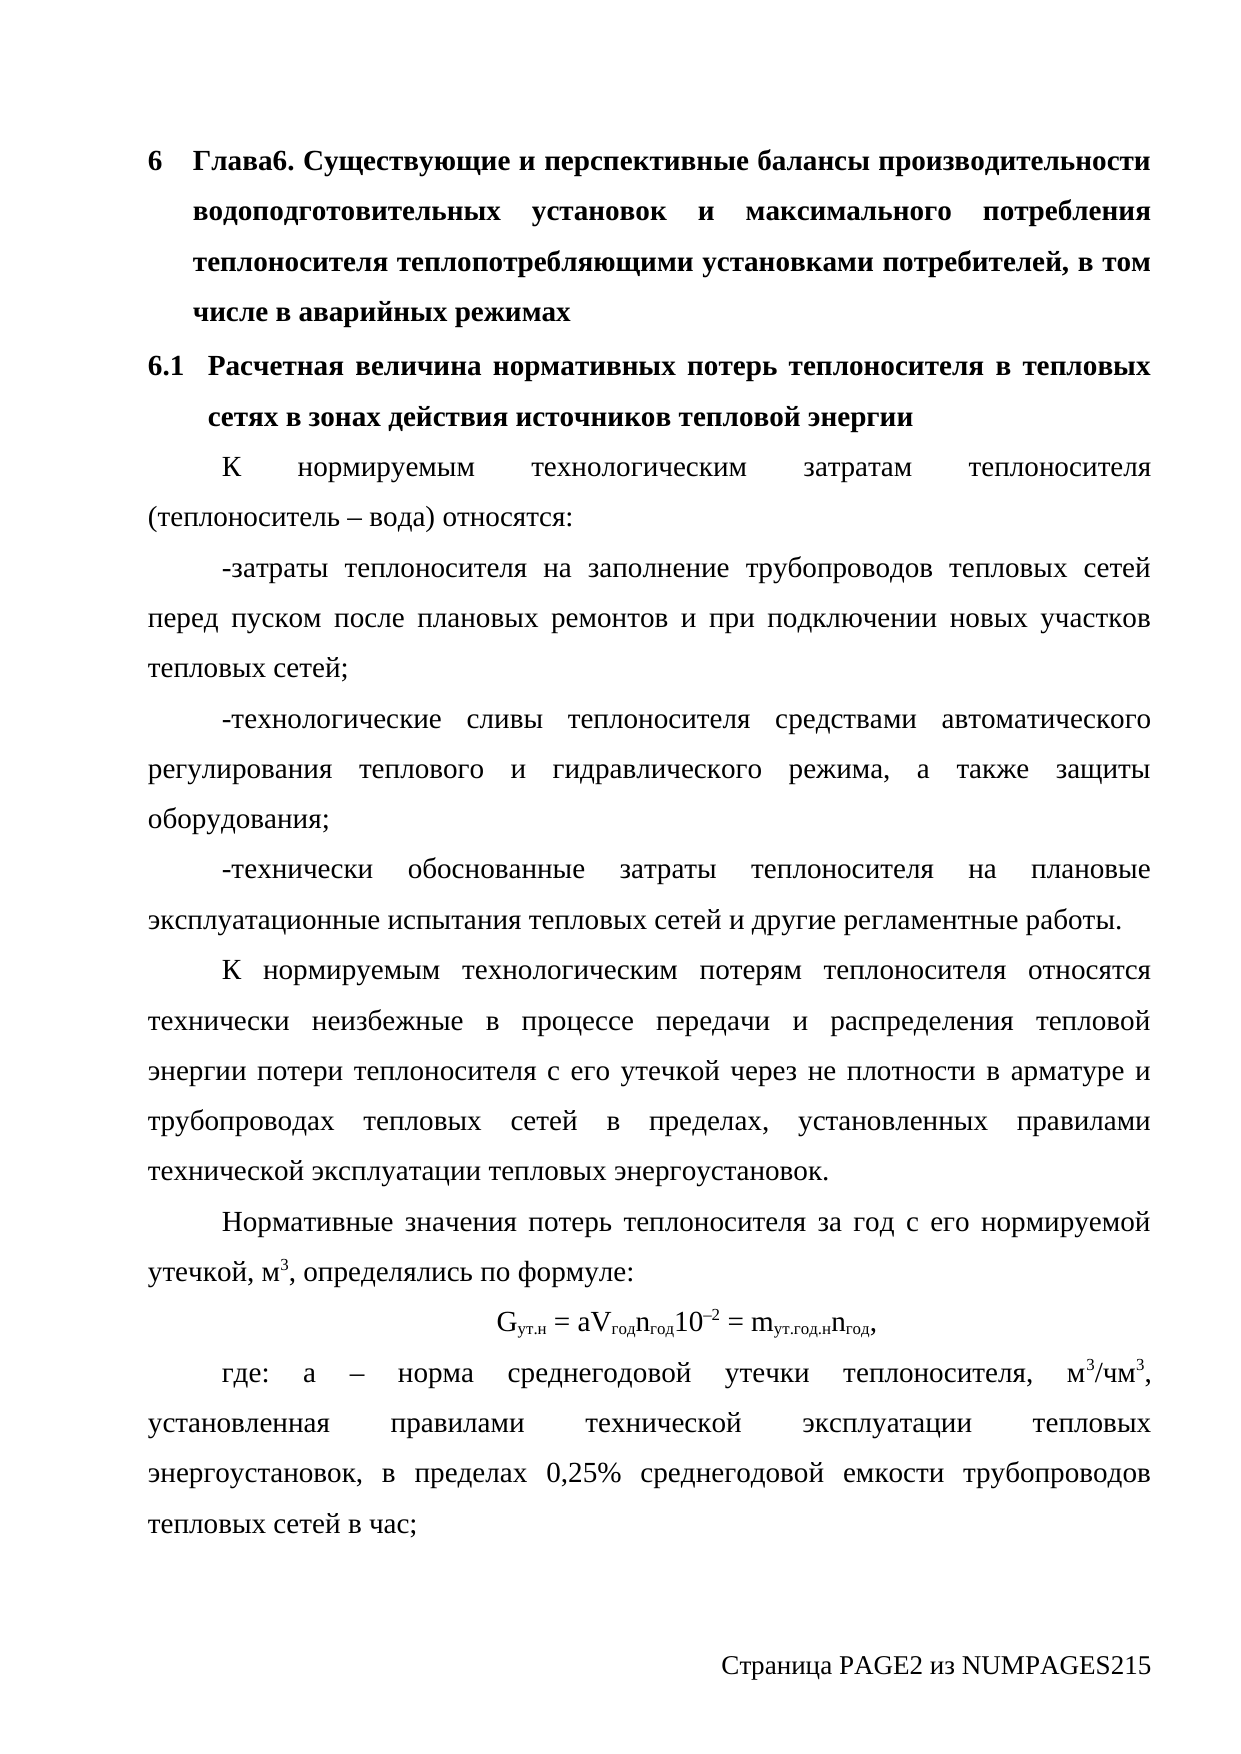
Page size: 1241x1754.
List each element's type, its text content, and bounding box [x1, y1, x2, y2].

text -технологические сливы теплоносителя средствами автоматического регулирования теплового и гидравлического режима, а также защиты оборудования; [148, 701, 1152, 835]
text -затраты теплоносителя на заполнение трубопроводов тепловых сетей перед пуском после плановых ремонтов и при подключении новых участков тепловых сетей; [148, 550, 1152, 684]
subtitle Глава6. Существующие и перспективные балансы производительности водоподготовительных установок и максимального потребления теплоносителя теплопотребляющими установками потребителей, в том числе в аварийных режимах [148, 143, 1152, 328]
text Нормативные значения потерь теплоносителя за год с его нормируемой утечкой, м3, определялись по формуле: [148, 1204, 1152, 1288]
text К нормируемым технологическим затратам теплоносителя (теплоноситель – вода) относятся: [148, 449, 1152, 533]
text Gут.н = аVгодnгод10–2 = mут.год.нnгод, [148, 1304, 1152, 1338]
text где: а – норма среднегодовой утечки теплоносителя, м3/чм3, установленная правилами технической эксплуатации тепловых энергоустановок, в пределах 0,25% среднегодовой емкости трубопроводов тепловых сетей в час; [148, 1355, 1152, 1539]
text К нормируемым технологическим потерям теплоносителя относятся технически неизбежные в процессе передачи и распределения тепловой энергии потери теплоносителя с его утечкой через не плотности в арматуре и трубопроводах тепловых сетей в пределах, установленных правилами технической эксплуатации тепловых энергоустановок. [148, 952, 1152, 1187]
subtitle Расчетная величина нормативных потерь теплоносителя в тепловых сетях в зонах действия источников тепловой энергии [148, 348, 1152, 432]
text -технически обоснованные затраты теплоносителя на плановые эксплуатационные испытания тепловых сетей и другие регламентные работы. [148, 852, 1152, 936]
